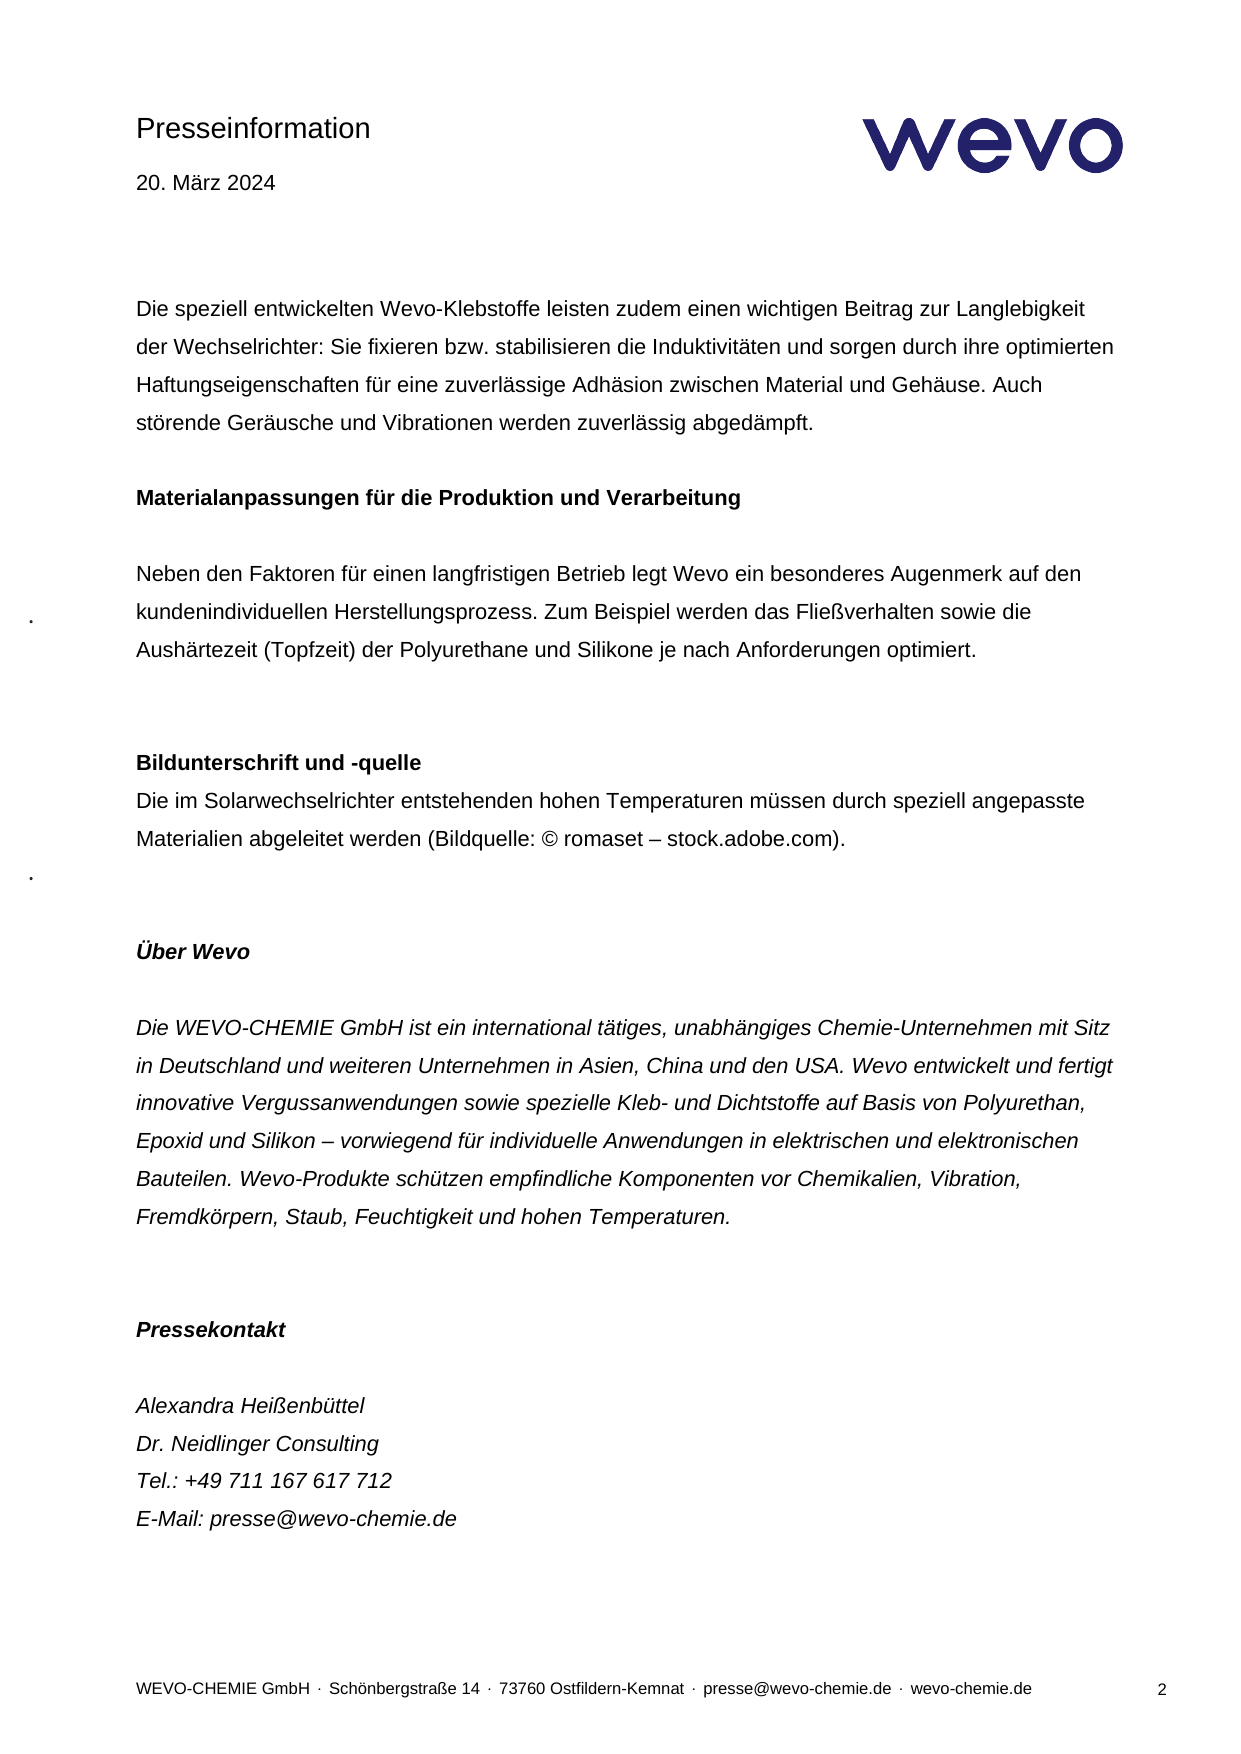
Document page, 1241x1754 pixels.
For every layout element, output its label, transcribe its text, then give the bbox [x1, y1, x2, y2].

picture [856, 112, 1129, 179]
text Dr. Neidlinger Consulting [136, 1431, 1122, 1456]
text Materialanpassungen für die Produktion und Verarbeitung [136, 485, 1122, 511]
text Über Wevo [136, 939, 1122, 964]
text Die speziell entwickelten Wevo-Klebstoffe leisten zudem einen wichtigen Beitrag zur Langlebigkeit der Wechselrichter: Sie fixieren bzw. stabilisieren die Induktivitäten und sorgen durch ihre optimierten Haftungseigenschaften für eine zuverlässige Adhäsion zwischen Material und Gehäuse. Auch störende Geräusche und Vibrationen werden zuverlässig abgedämpft. [136, 296, 1122, 435]
text Die WEVO-CHEMIE GmbH ist ein international tätiges, unabhängiges Chemie-Unternehmen mit Sitz in Deutschland und weiteren Unternehmen in Asien, China und den USA. Wevo entwickelt und fertigt innovative Vergussanwendungen sowie spezielle Kleb- und Dichtstoffe auf Basis von Polyurethan, Epoxid und Silikon – vorwiegend für individuelle Anwendungen in elektrischen und elektronischen Bauteilen. Wevo-Produkte schützen empfindliche Komponenten vor Chemikalien, Vibration, Fremdkörpern, Staub, Feuchtigkeit und hohen Temperaturen. [136, 1015, 1122, 1229]
text Die im Solarwechselrichter entstehenden hohen Temperaturen müssen durch speziell angepasste Materialien abgeleitet werden (Bildquelle: © romaset – stock.adobe.com). [136, 788, 1122, 851]
text Bildunterschrift und -quelle [136, 750, 1122, 775]
text Alexandra Heißenbüttel [136, 1393, 1122, 1418]
text Tel.: +49 711 167 617 712 [136, 1468, 1122, 1494]
text Neben den Faktoren für einen langfristigen Betrieb legt Wevo ein besonderes Augenmerk auf den kundenindividuellen Herstellungsprozess. Zum Beispiel werden das Fließverhalten sowie die Aushärtezeit (Topfzeit) der Polyurethane und Silikone je nach Anforderungen optimiert. [136, 561, 1122, 662]
text Pressekontakt [136, 1317, 1122, 1342]
text E-Mail: presse@wevo-chemie.de [136, 1506, 1122, 1531]
